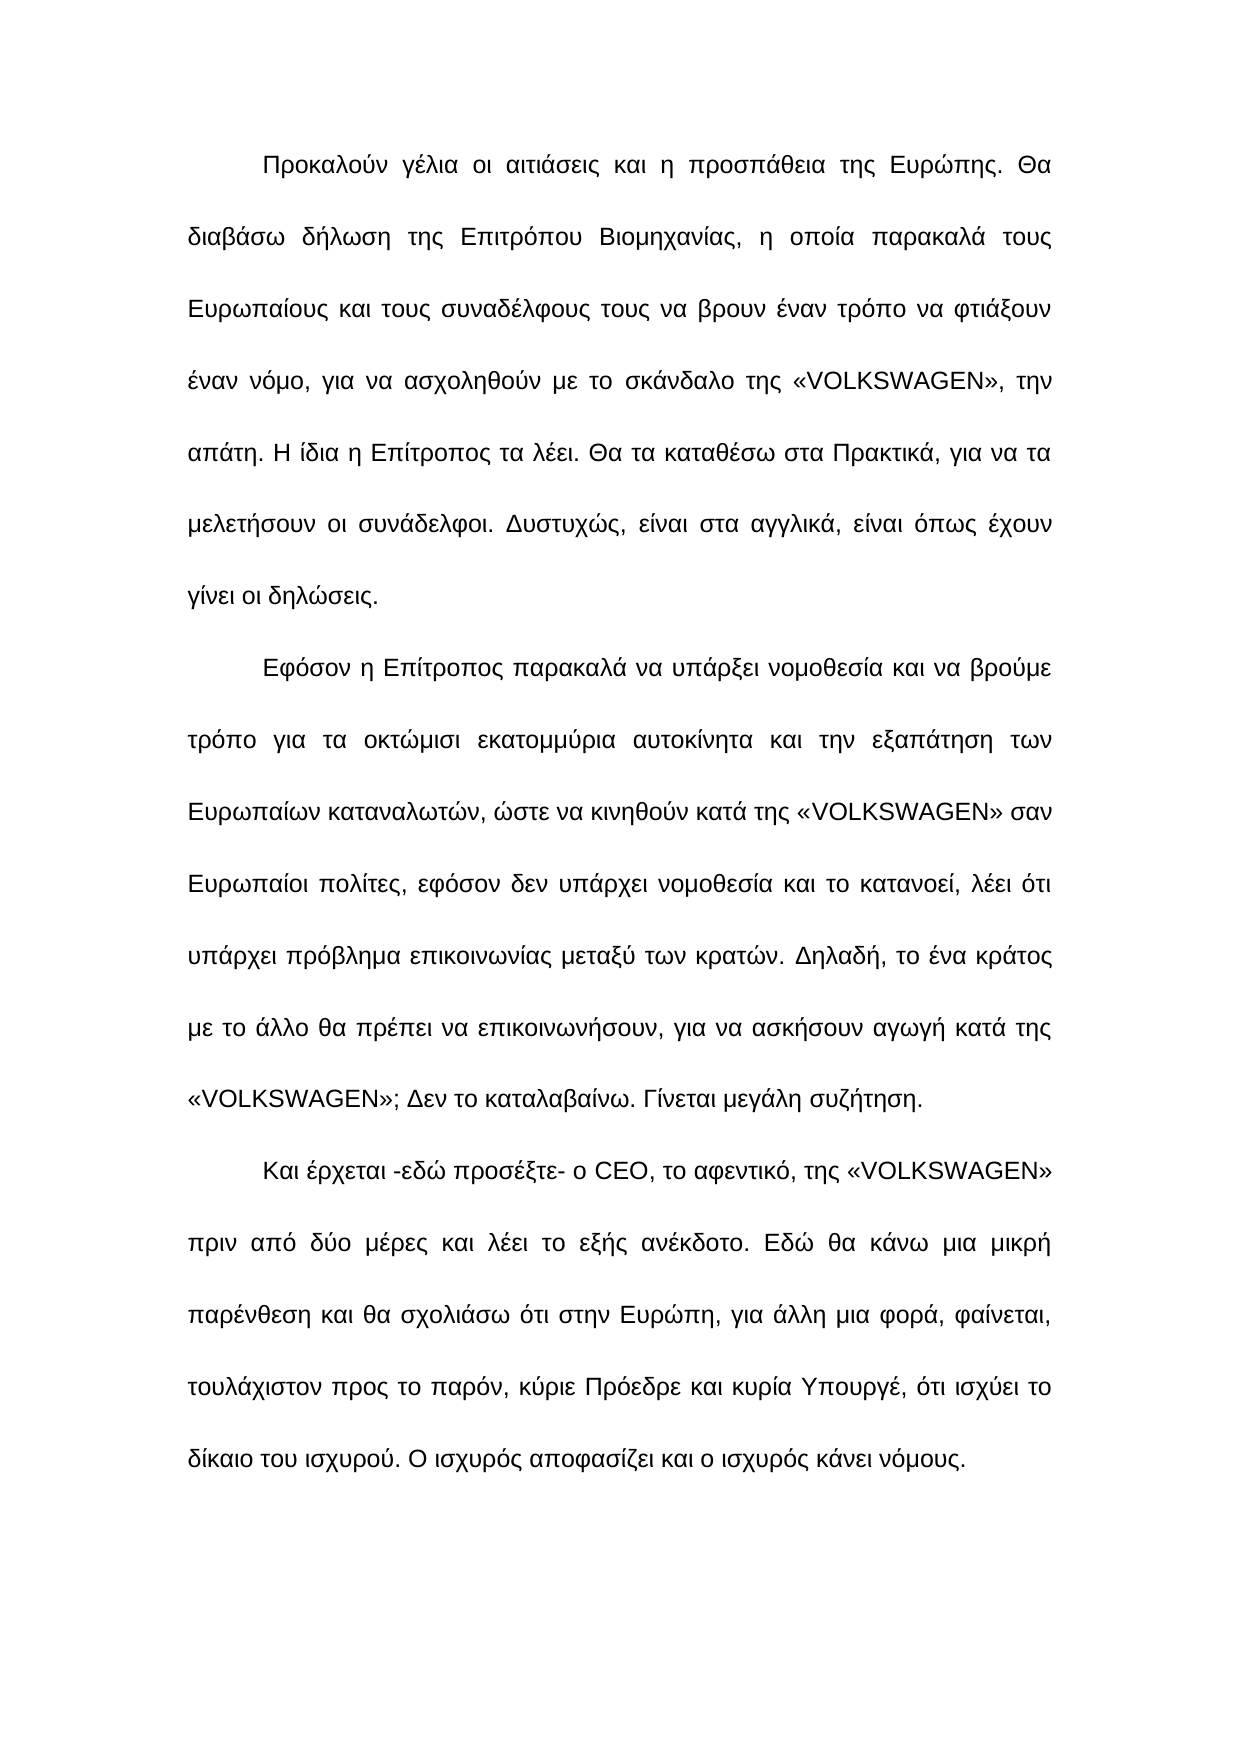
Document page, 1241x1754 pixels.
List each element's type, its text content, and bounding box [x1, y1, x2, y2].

text Και έρχεται -εδώ προσέξτε- ο CEO, το αφεντικό, της «VOLKSWAGEN» πριν από δύο μέρες και λέει το εξής ανέκδοτο. Εδώ θα κάνω μια μικρή παρένθεση και θα σχολιάσω ότι στην Ευρώπη, για άλλη μια φορά, φαίνεται, τουλάχιστον προς το παρόν, κύριε Πρόεδρε και κυρία Υπουργέ, ότι ισχύει το δίκαιο του ισχυρού. Ο ισχυρός αποφασίζει και ο ισχυρός κάνει νόμους. [187, 1156, 1053, 1472]
text Προκαλούν γέλια οι αιτιάσεις και η προσπάθεια της Ευρώπης. Θα διαβάσω δήλωση της Επιτρόπου Βιομηχανίας, η οποία παρακαλά τους Ευρωπαίους και τους συναδέλφους τους να βρουν έναν τρόπο να φτιάξουν έναν νόμο, για να ασχοληθούν με το σκάνδαλο της «VOLKSWAGEN», την απάτη. Η ίδια η Επίτροπος τα λέει. Θα τα καταθέσω στα Πρακτικά, για να τα μελετήσουν οι συνάδελφοι. Δυστυχώς, είναι στα αγγλικά, είναι όπως έχουν γίνει οι δηλώσεις. [187, 150, 1053, 610]
text Εφόσον η Επίτροπος παρακαλά να υπάρξει νομοθεσία και να βρούμε τρόπο για τα οκτώμισι εκατομμύρια αυτοκίνητα και την εξαπάτηση των Ευρωπαίων καταναλωτών, ώστε να κινηθούν κατά της «VOLKSWAGEN» σαν Ευρωπαίοι πολίτες, εφόσον δεν υπάρχει νομοθεσία και το κατανοεί, λέει ότι υπάρχει πρόβλημα επικοινωνίας μεταξύ των κρατών. Δηλαδή, το ένα κράτος με το άλλο θα πρέπει να επικοινωνήσουν, για να ασκήσουν αγωγή κατά της «VOLKSWAGEN»; Δεν το καταλαβαίνω. Γίνεται μεγάλη συζήτηση. [187, 653, 1053, 1113]
